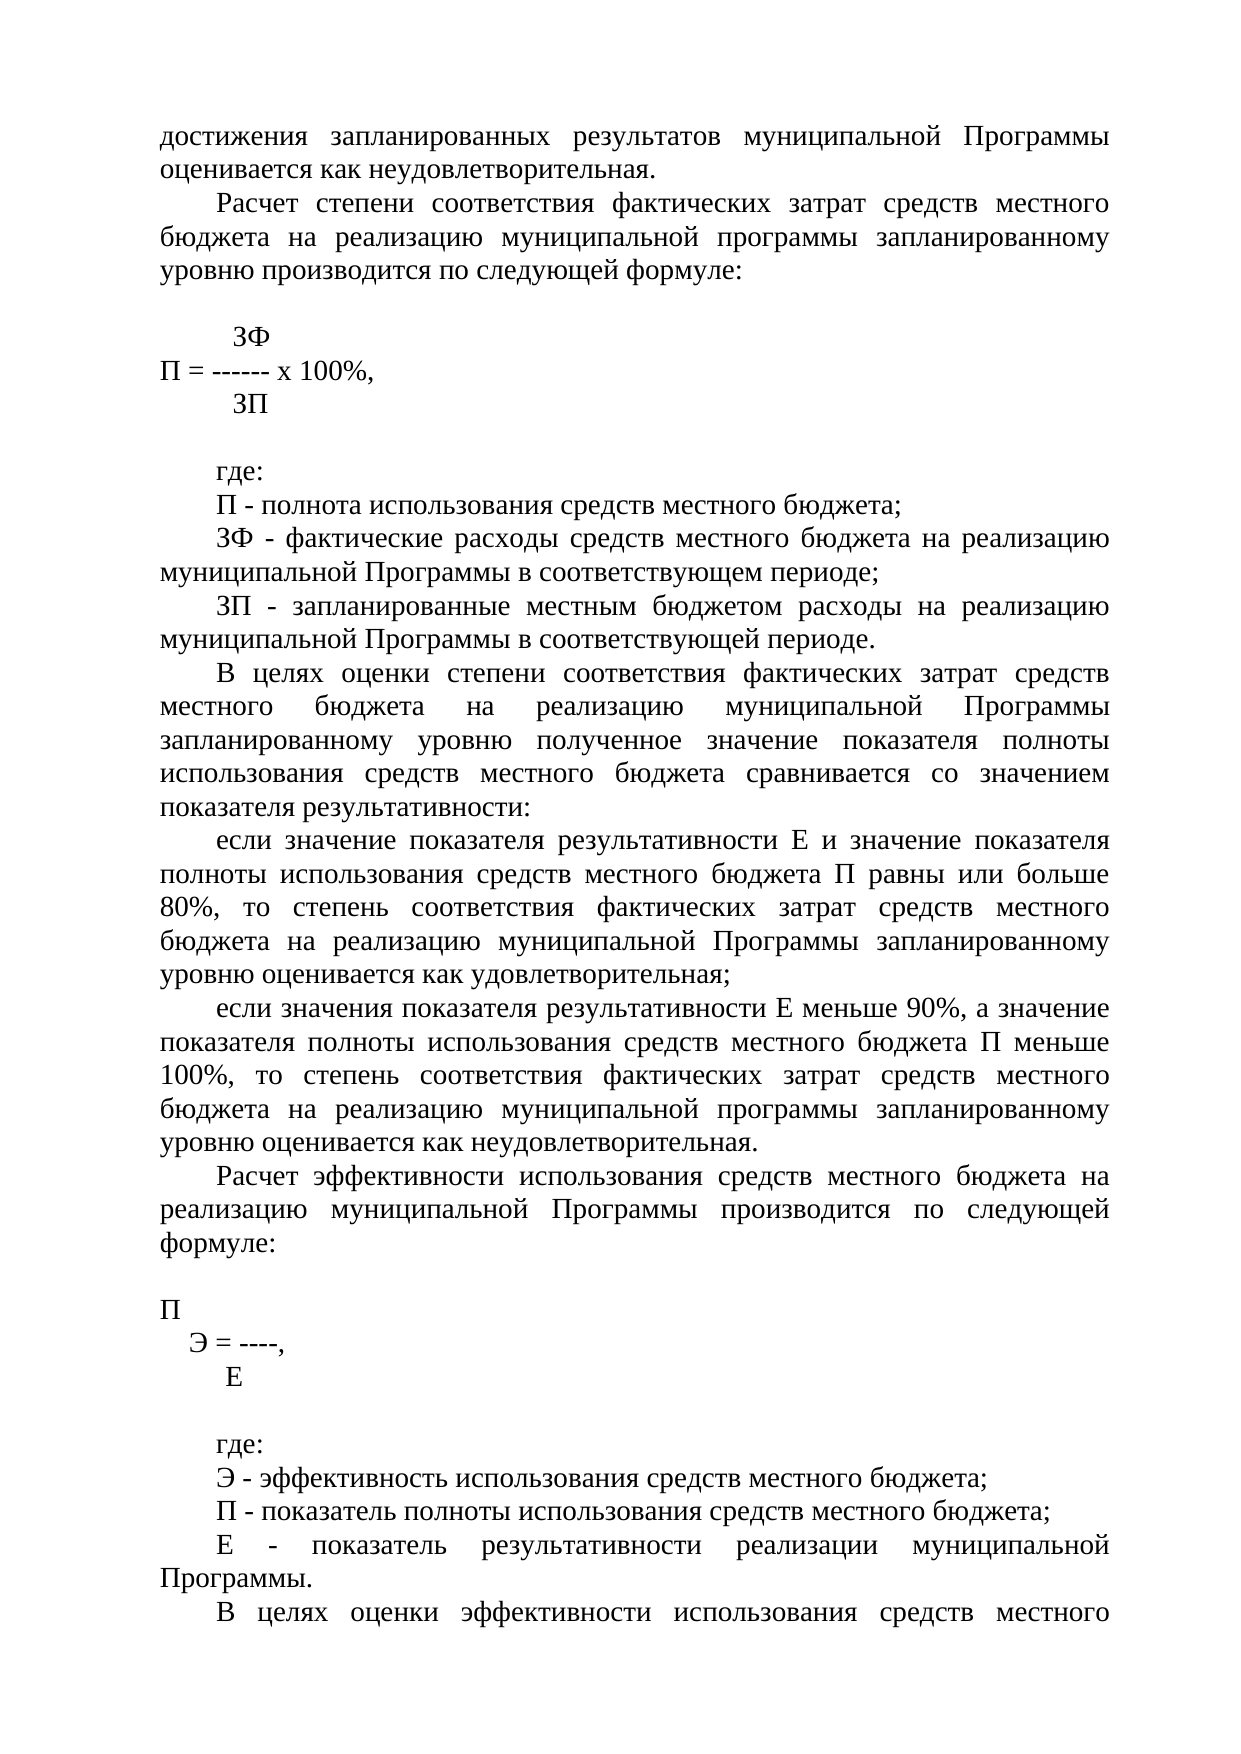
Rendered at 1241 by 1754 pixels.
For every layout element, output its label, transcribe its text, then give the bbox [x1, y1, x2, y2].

text П = ------ x 100%, [159, 353, 1110, 386]
text если значения показателя результативности E меньше 90%, а значение показателя полноты использования средств местного бюджета П меньше 100%, то степень соответствия фактических затрат средств местного бюджета на реализацию муниципальной программы запланированному уровню оценивается как неудовлетворительная. [159, 990, 1110, 1158]
text если значение показателя результативности E и значение показателя полноты использования средств местного бюджета П равны или больше 80%, то степень соответствия фактических затрат средств местного бюджета на реализацию муниципальной Программы запланированному уровню оценивается как удовлетворительная; [159, 822, 1110, 990]
text П - полнота использования средств местного бюджета; [159, 487, 1110, 521]
text В целях оценки степени соответствия фактических затрат средств местного бюджета на реализацию муниципальной Программы запланированному уровню полученное значение показателя полноты использования средств местного бюджета сравнивается со значением показателя результативности: [159, 655, 1110, 822]
text П [159, 1292, 1110, 1326]
text П - показатель полноты использования средств местного бюджета; [159, 1493, 1110, 1527]
text E - показатель результативности реализации муниципальной Программы. [159, 1527, 1110, 1594]
text Э - эффективность использования средств местного бюджета; [159, 1460, 1110, 1493]
text Расчет степени соответствия фактических затрат средств местного бюджета на реализацию муниципальной программы запланированному уровню производится по следующей формуле: [159, 185, 1110, 286]
text E [159, 1359, 1110, 1393]
text Расчет эффективности использования средств местного бюджета на реализацию муниципальной Программы производится по следующей формуле: [159, 1158, 1110, 1258]
text где: [159, 1426, 1110, 1460]
text где: [159, 453, 1110, 487]
text ЗП - запланированные местным бюджетом расходы на реализацию муниципальной Программы в соответствующей периоде. [159, 588, 1110, 655]
text Э = ----, [159, 1326, 1110, 1359]
text ЗФ - фактические расходы средств местного бюджета на реализацию муниципальной Программы в соответствующем периоде; [159, 521, 1110, 588]
text ЗП [159, 386, 1110, 420]
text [159, 118, 1110, 185]
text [159, 1594, 1110, 1627]
text ЗФ [159, 319, 1110, 353]
